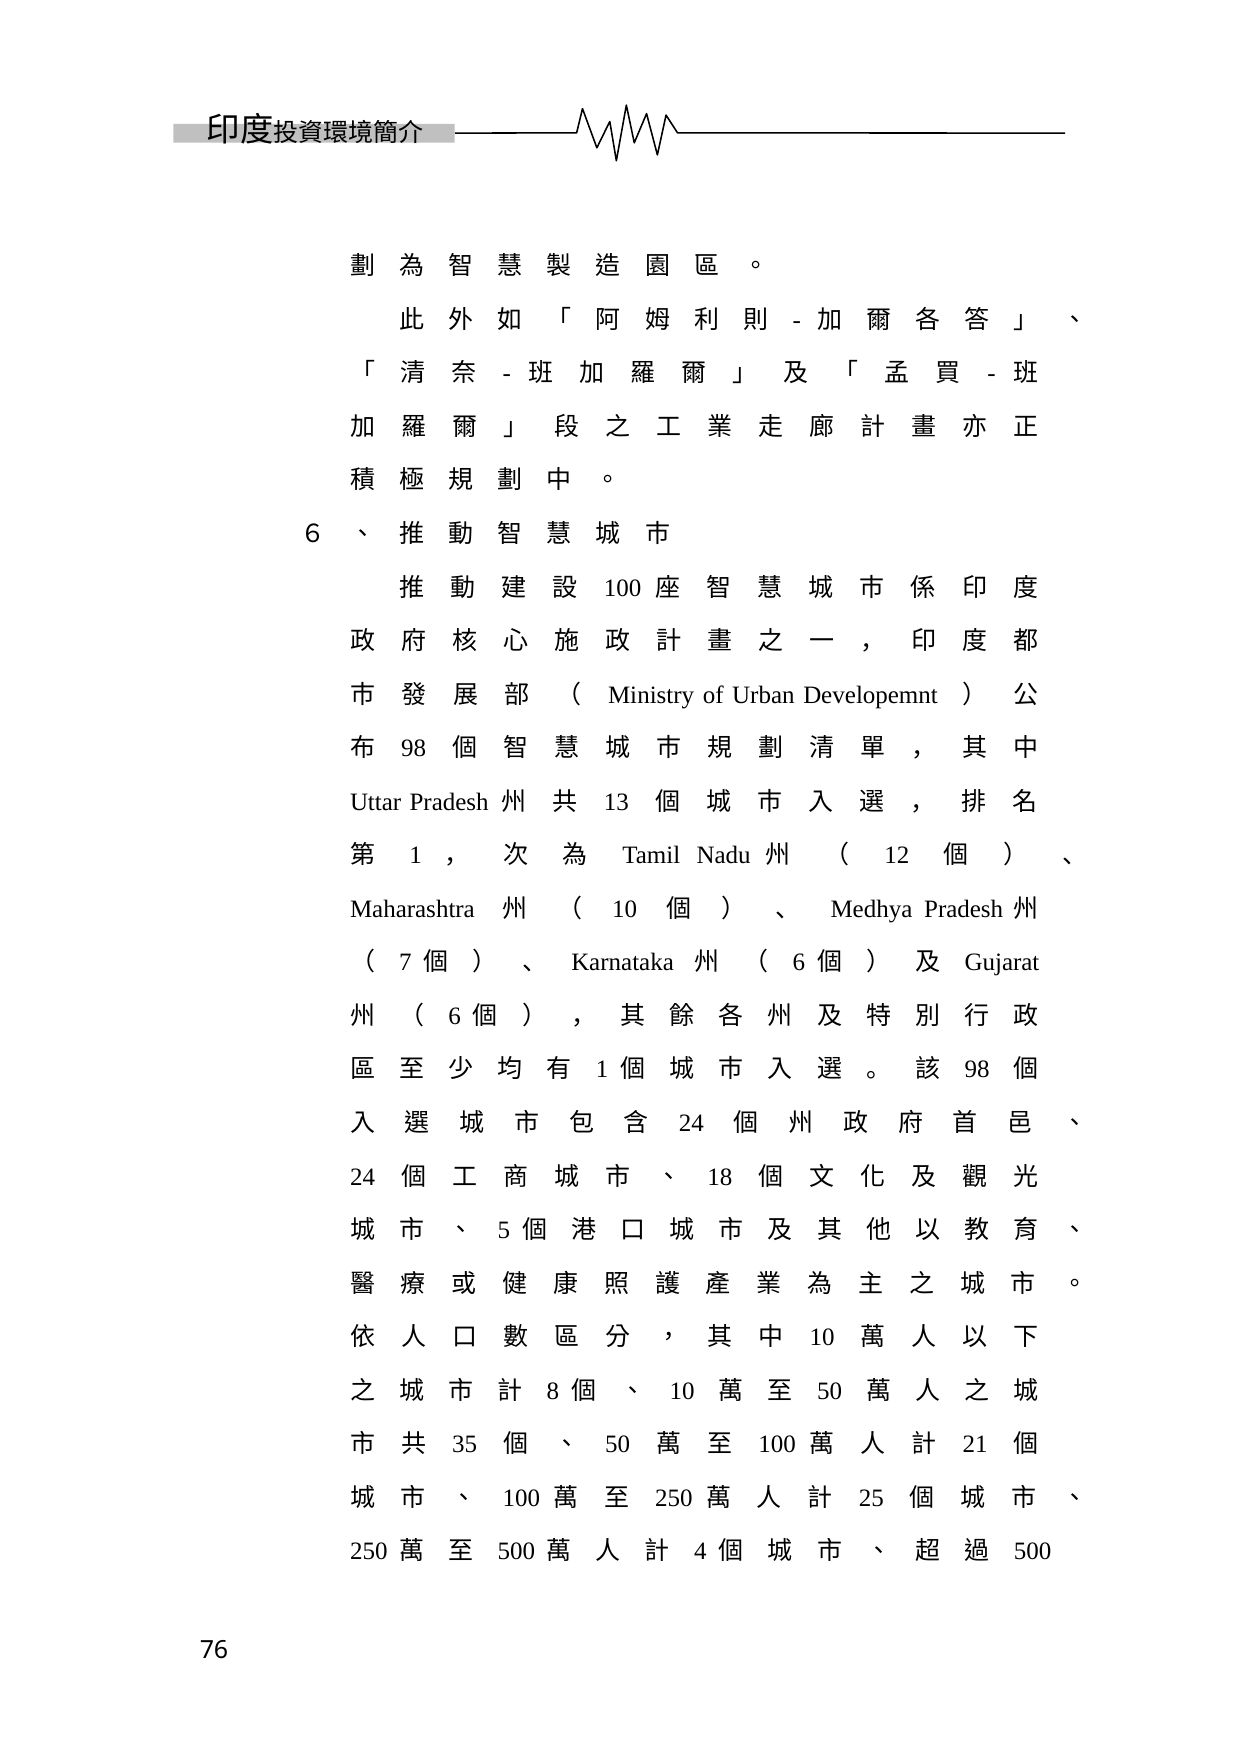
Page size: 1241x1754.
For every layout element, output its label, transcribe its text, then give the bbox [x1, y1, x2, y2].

text 此外如「阿姆利則-加爾各答」、「清奈-班加羅爾」及「孟買-班加羅爾」段之工業走廊計畫亦正積極規劃中。 [325, 291, 1063, 505]
text ６、推動智慧城市 [276, 505, 1063, 558]
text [325, 558, 1063, 1576]
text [325, 237, 1063, 291]
